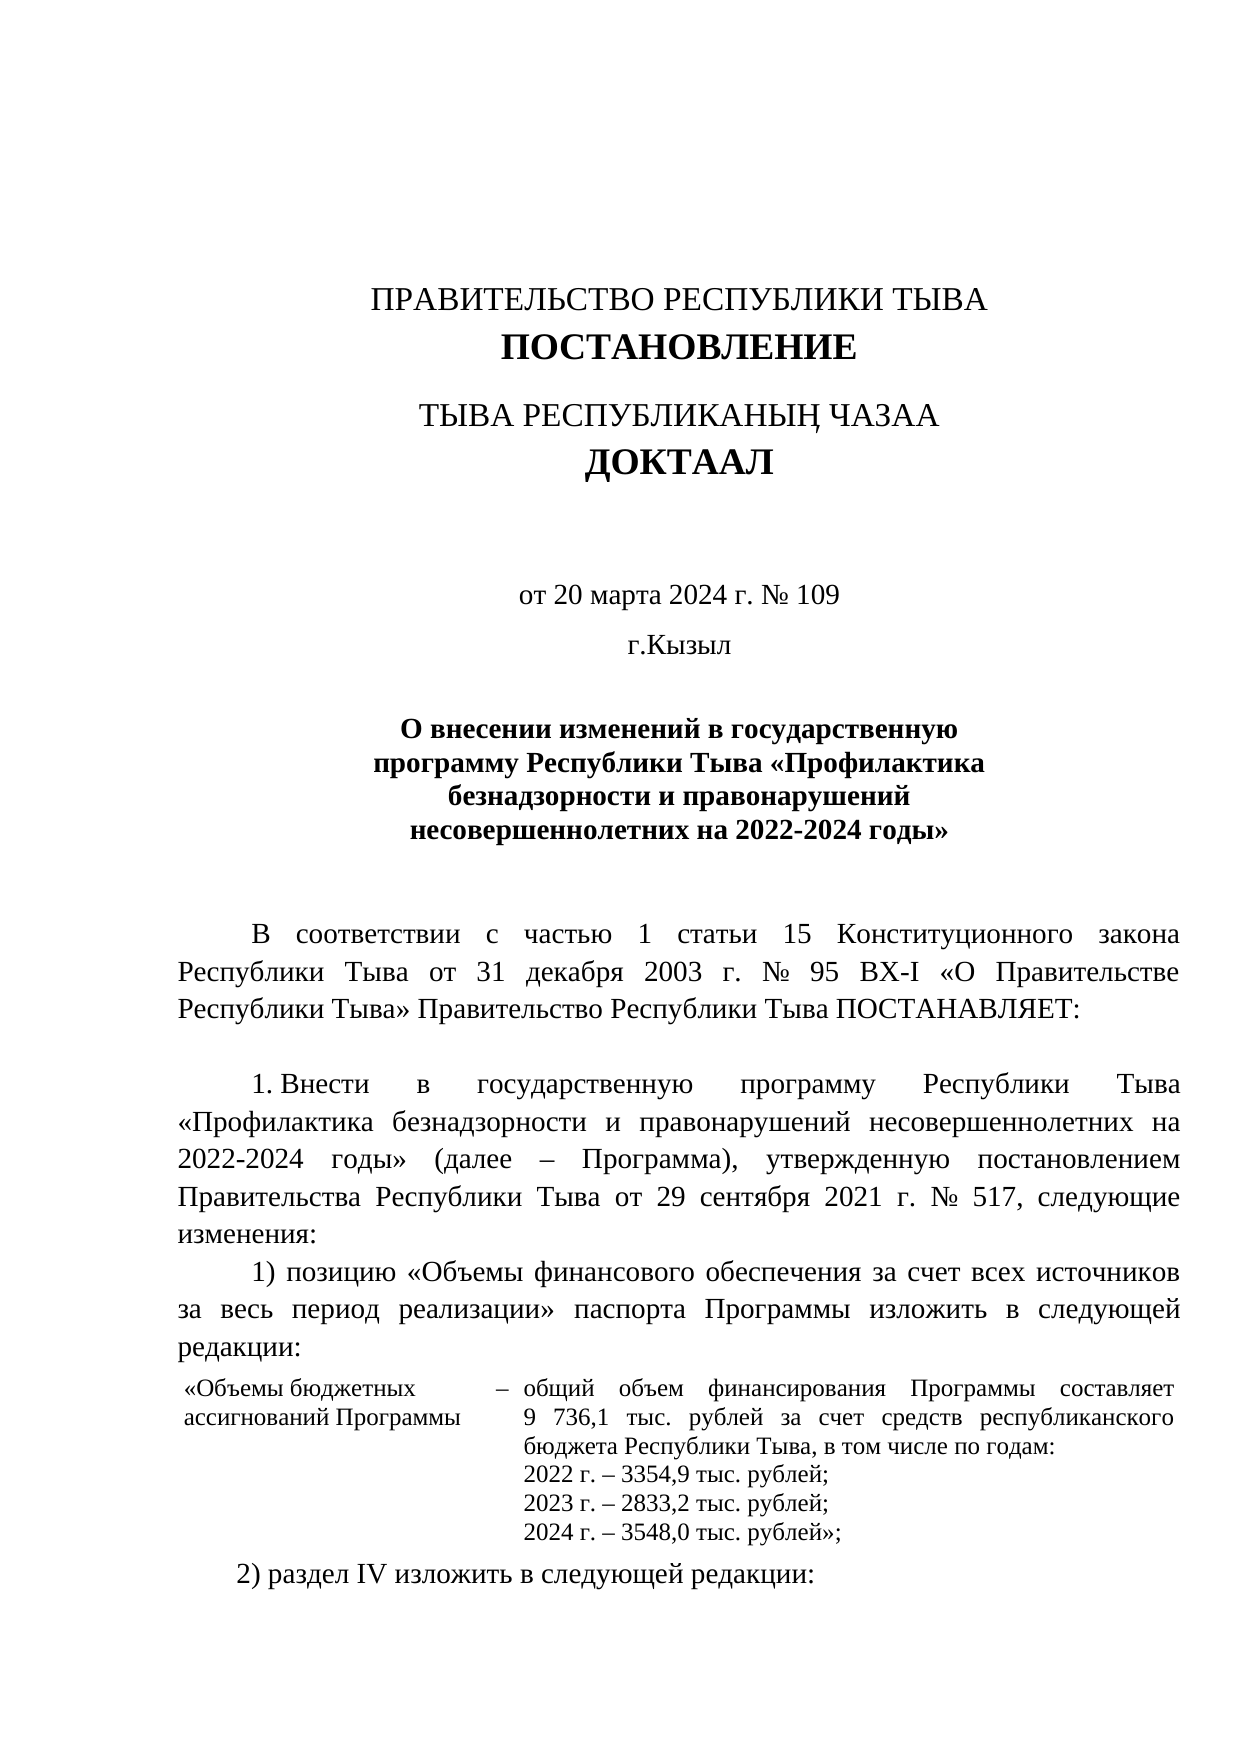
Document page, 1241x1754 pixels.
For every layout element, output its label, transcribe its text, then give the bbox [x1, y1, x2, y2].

table_header «Объемы бюджетных ассигнований Программы [177, 1363, 487, 1556]
text безнадзорности и правонарушений [177, 778, 1181, 812]
list 2) раздел IV изложить в следующей редакции: [236, 1556, 1181, 1590]
text О внесении изменений в государственную [177, 711, 1181, 745]
text программу Республики Тыва «Профилактика [177, 745, 1181, 778]
table_header – [487, 1363, 517, 1556]
text ТЫВА РЕСПУБЛИКАНЫӉ ЧАЗАА ДОКТААЛ [177, 395, 1181, 483]
text г.Кызыл [177, 627, 1181, 661]
text ПРАВИТЕЛЬСТВО РЕСПУБЛИКИ ТЫВА ПОСТАНОВЛЕНИЕ [177, 280, 1181, 368]
table_header общий объем финансирования Программы составляет 9 736,1 тыс. рублей за счет средств республиканского бюджета Республики Тыва, в том числе по годам: 2022 г. – 3354,9 тыс. рублей; 2023 г. – 2833,2 тыс. рублей; 2024 г. – 3548,0 тыс. рублей»; [517, 1363, 1181, 1556]
list Внести в государственную программу Республики Тыва «Профилактика безнадзорности и правонарушений несовершеннолетних на 2022-2024 годы» (далее – Программа), утвержденную постановлением Правительства Республики Тыва от 29 сентября 2021 г. № 517, следующие изменения: [177, 1063, 1181, 1250]
text от 20 марта 2024 г. № 109 [177, 577, 1181, 611]
text несовершеннолетних на 2022-2024 годы» [177, 812, 1181, 846]
text В соответствии с частью 1 статьи 15 Конституционного закона Республики Тыва от 31 декабря 2003 г. № 95 ВХ-I «О Правительстве Республики Тыва» Правительство Республики Тыва ПОСТАНАВЛЯЕТ: [177, 913, 1181, 1025]
list 1) позицию «Объемы финансового обеспечения за счет всех источников за весь период реализации» паспорта Программы изложить в следующей редакции: [177, 1250, 1181, 1363]
